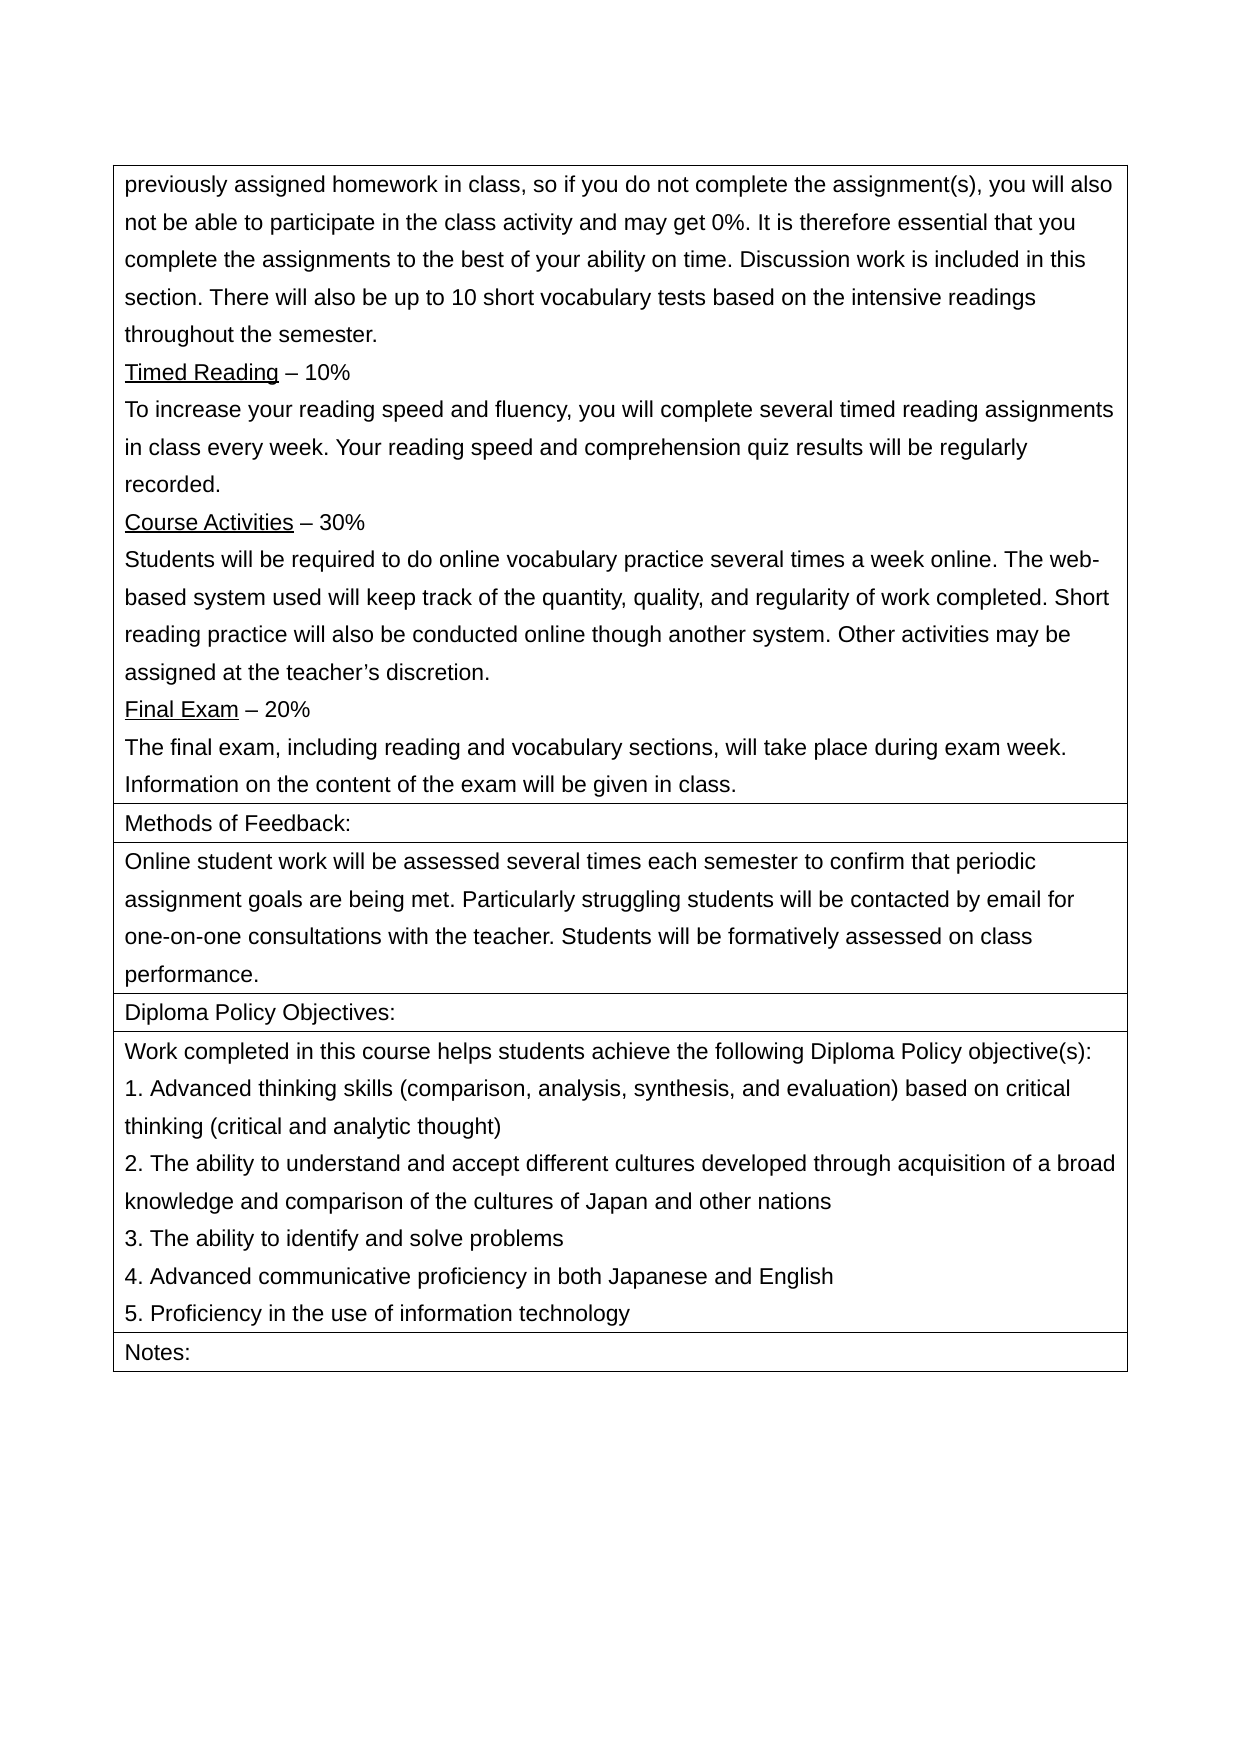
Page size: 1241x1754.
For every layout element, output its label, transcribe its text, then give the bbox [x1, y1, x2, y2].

table_cell Work completed in this course helps students achieve the following Diploma Policy objective(s): 1. Advanced thinking skills (comparison, analysis, synthesis, and evaluation) based on critical thinking (critical and analytic thought) 2. The ability to understand and accept different cultures developed through acquisition of a broad knowledge and comparison of the cultures of Japan and other nations 3. The ability to identify and solve problems 4. Advanced communicative proficiency in both Japanese and English 5. Proficiency in the use of information technology [114, 1032, 1127, 1332]
table_cell Online student work will be assessed several times each semester to confirm that periodic assignment goals are being met. Particularly struggling students will be contacted by email for one-on-one consultations with the teacher. Students will be formatively assessed on class performance. [114, 843, 1127, 993]
table_cell Methods of Feedback: [114, 804, 1127, 842]
table_cell Notes: [114, 1333, 1127, 1371]
table_cell Diploma Policy Objectives: [114, 994, 1127, 1031]
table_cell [114, 166, 1127, 803]
